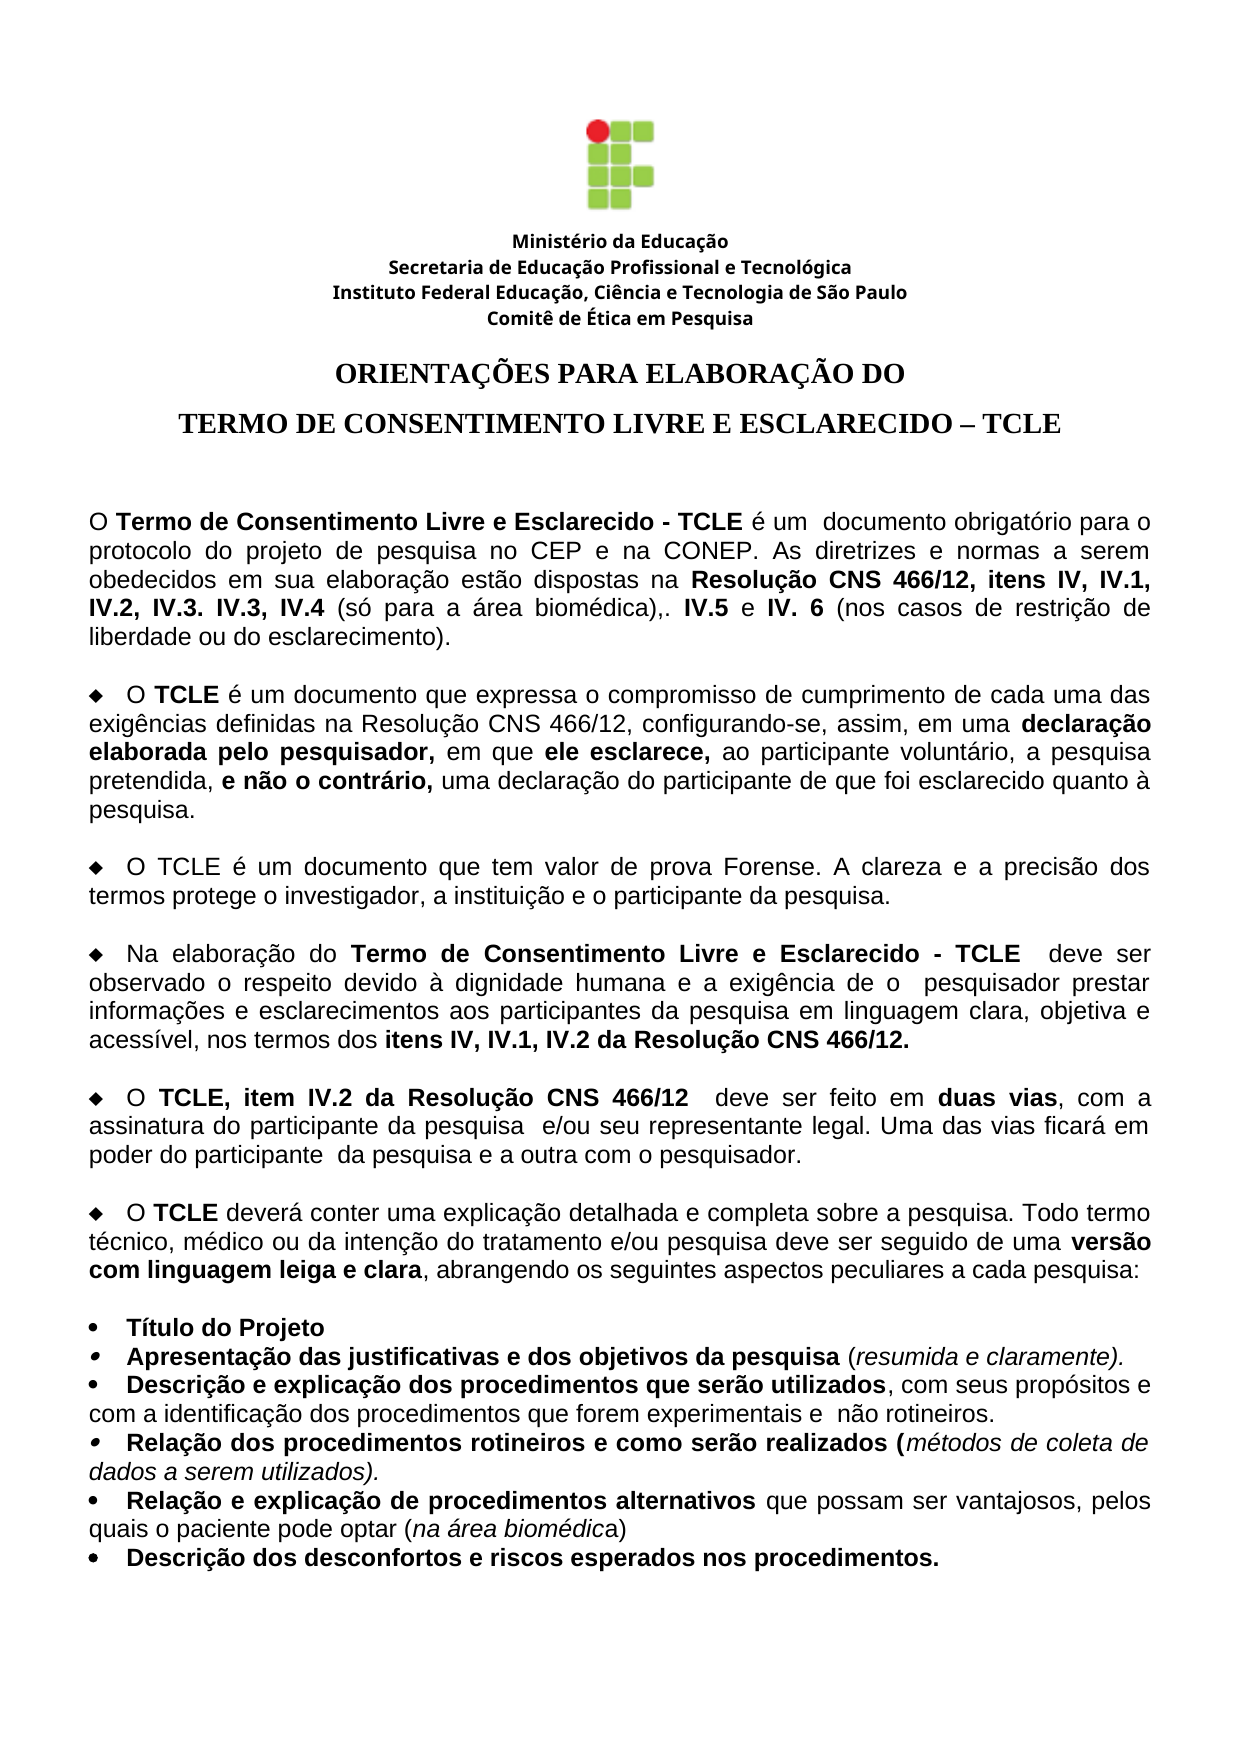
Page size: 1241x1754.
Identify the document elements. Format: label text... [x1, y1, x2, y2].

list O TCLE deverá conter uma explicação detalhada e completa sobre a pesquisa. Todo termo técnico, médico ou da intenção do tratamento e/ou pesquisa deve ser seguido de uma versão com linguagem leiga e clara, abrangendo os seguintes aspectos peculiares a cada pesquisa: [89, 1198, 1152, 1284]
text Instituto Federal Educação, Ciência e Tecnologia de São Paulo [89, 280, 1152, 305]
picture [585, 118, 655, 212]
list Descrição dos desconfortos e riscos esperados nos procedimentos. [89, 1543, 1152, 1572]
list Descrição e explicação dos procedimentos que serão utilizados, com seus propósitos e com a identificação dos procedimentos que forem experimentais e não rotineiros. [89, 1370, 1152, 1428]
list O TCLE é um documento que expressa o compromisso de cumprimento de cada uma das exigências definidas na Resolução CNS 466/12, configurando-se, assim, em uma declaração elaborada pelo pesquisador, em que ele esclarece, ao participante voluntário, a pesquisa pretendida, e não o contrário, uma declaração do participante de que foi esclarecido quanto à pesquisa. [89, 680, 1152, 823]
text ORIENTAÇÕES PARA ELABORAÇÃO DO [89, 356, 1152, 390]
list Relação e explicação de procedimentos alternativos que possam ser vantajosos, pelos quais o paciente pode optar (na área biomédica) [89, 1486, 1152, 1543]
text TERMO DE CONSENTIMENTO LIVRE E ESCLARECIDO – TCLE [89, 407, 1152, 440]
list Relação dos procedimentos rotineiros e como serão realizados (métodos de coleta de dados a serem utilizados). [89, 1428, 1152, 1486]
list Apresentação das justificativas e dos objetivos da pesquisa (resumida e claramente). [89, 1342, 1152, 1370]
text Comitê de Ética em Pesquisa [89, 305, 1152, 331]
text Ministério da Educação [89, 229, 1152, 254]
list Título do Projeto [89, 1313, 1152, 1342]
list O TCLE é um documento que tem valor de prova Forense. A clareza e a precisão dos termos protege o investigador, a instituição e o participante da pesquisa. [89, 852, 1152, 910]
text O Termo de Consentimento Livre e Esclarecido - TCLE é um documento obrigatório para o protocolo do projeto de pesquisa no CEP e na CONEP. As diretrizes e normas a serem obedecidos em sua elaboração estão dispostas na Resolução CNS 466/12, itens IV, IV.1, IV.2, IV.3. IV.3, IV.4 (só para a área biomédica),. IV.5 e IV. 6 (nos casos de restrição de liberdade ou do esclarecimento). [89, 507, 1152, 651]
list O TCLE, item IV.2 da Resolução CNS 466/12 deve ser feito em duas vias, com a assinatura do participante da pesquisa e/ou seu representante legal. Uma das vias ficará em poder do participante da pesquisa e a outra com o pesquisador. [89, 1082, 1152, 1169]
text Secretaria de Educação Profissional e Tecnológica [89, 254, 1152, 280]
list Na elaboração do Termo de Consentimento Livre e Esclarecido - TCLE deve ser observado o respeito devido à dignidade humana e a exigência de o pesquisador prestar informações e esclarecimentos aos participantes da pesquisa em linguagem clara, objetiva e acessível, nos termos dos itens IV, IV.1, IV.2 da Resolução CNS 466/12. [89, 939, 1152, 1054]
